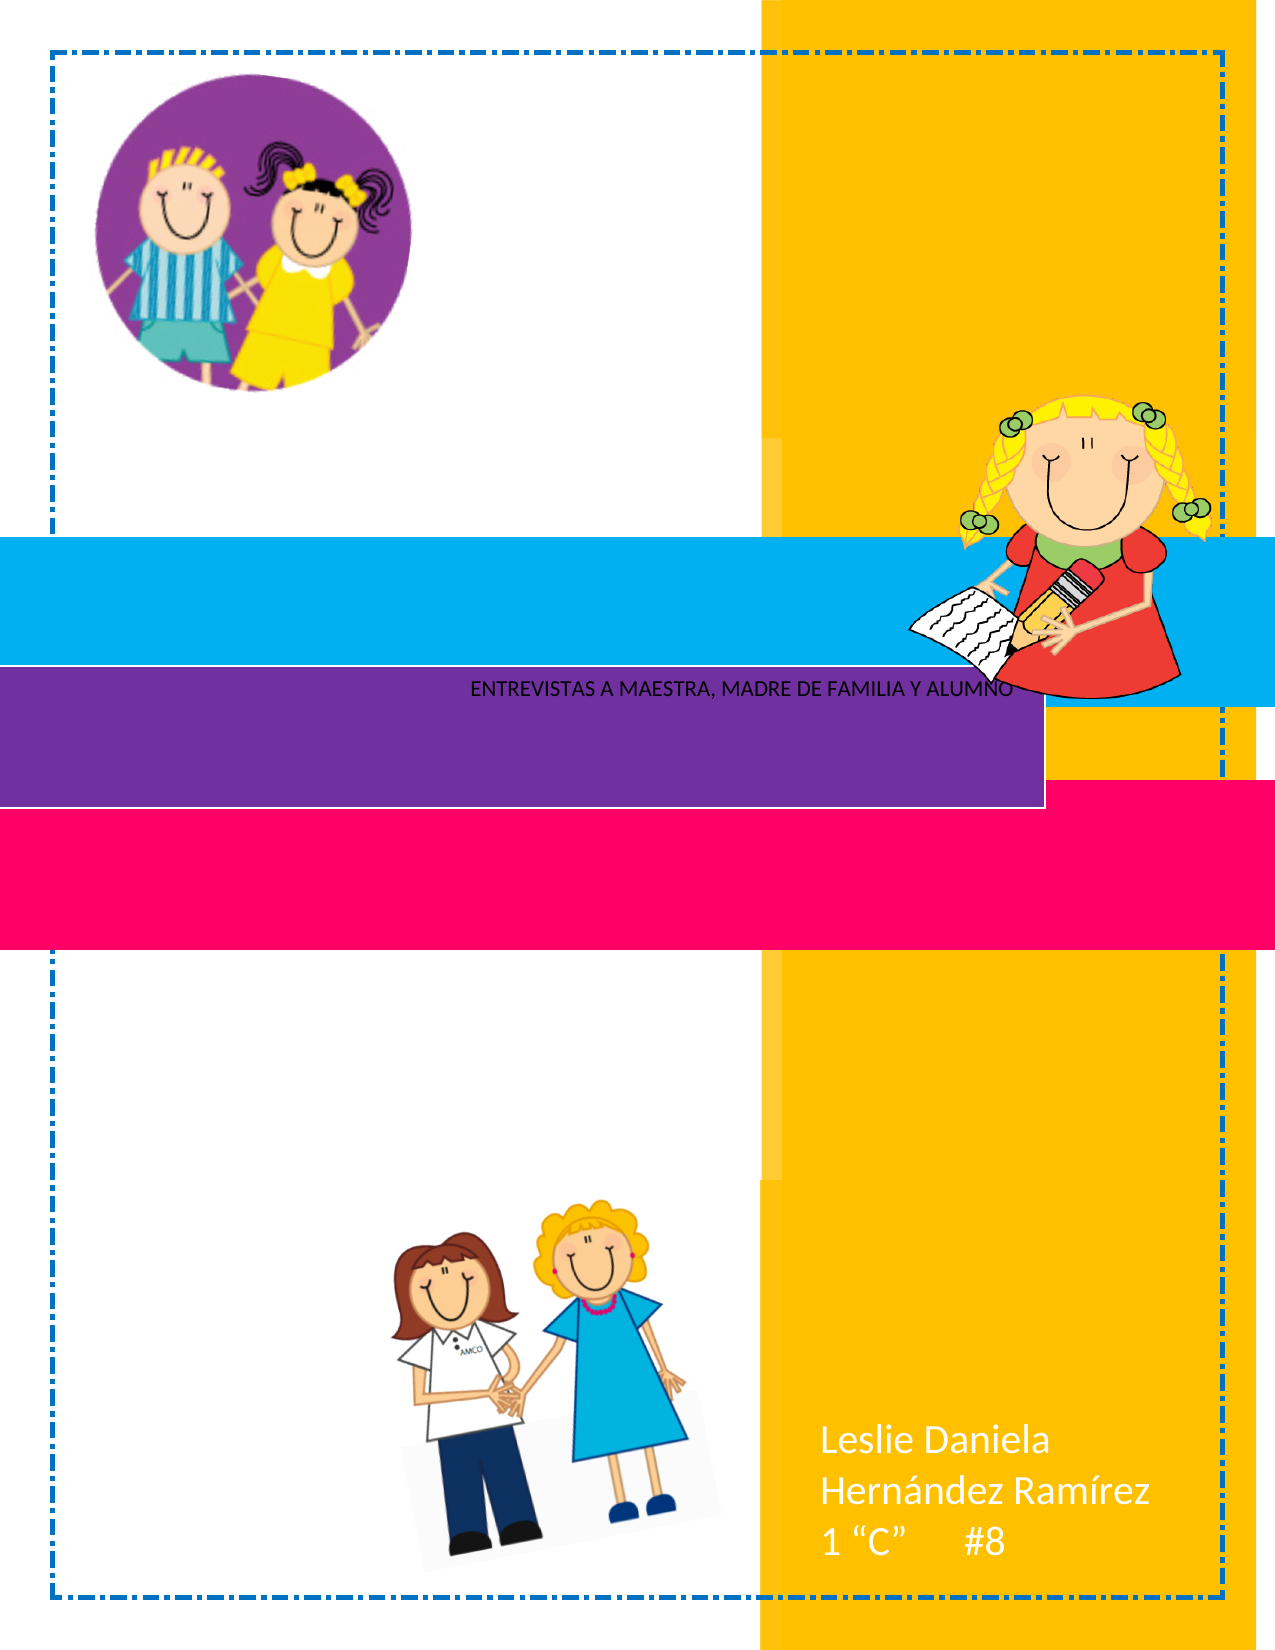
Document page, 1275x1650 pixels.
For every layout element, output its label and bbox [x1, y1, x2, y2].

picture [73, 56, 430, 426]
picture [361, 1186, 721, 1572]
picture [907, 394, 1212, 699]
